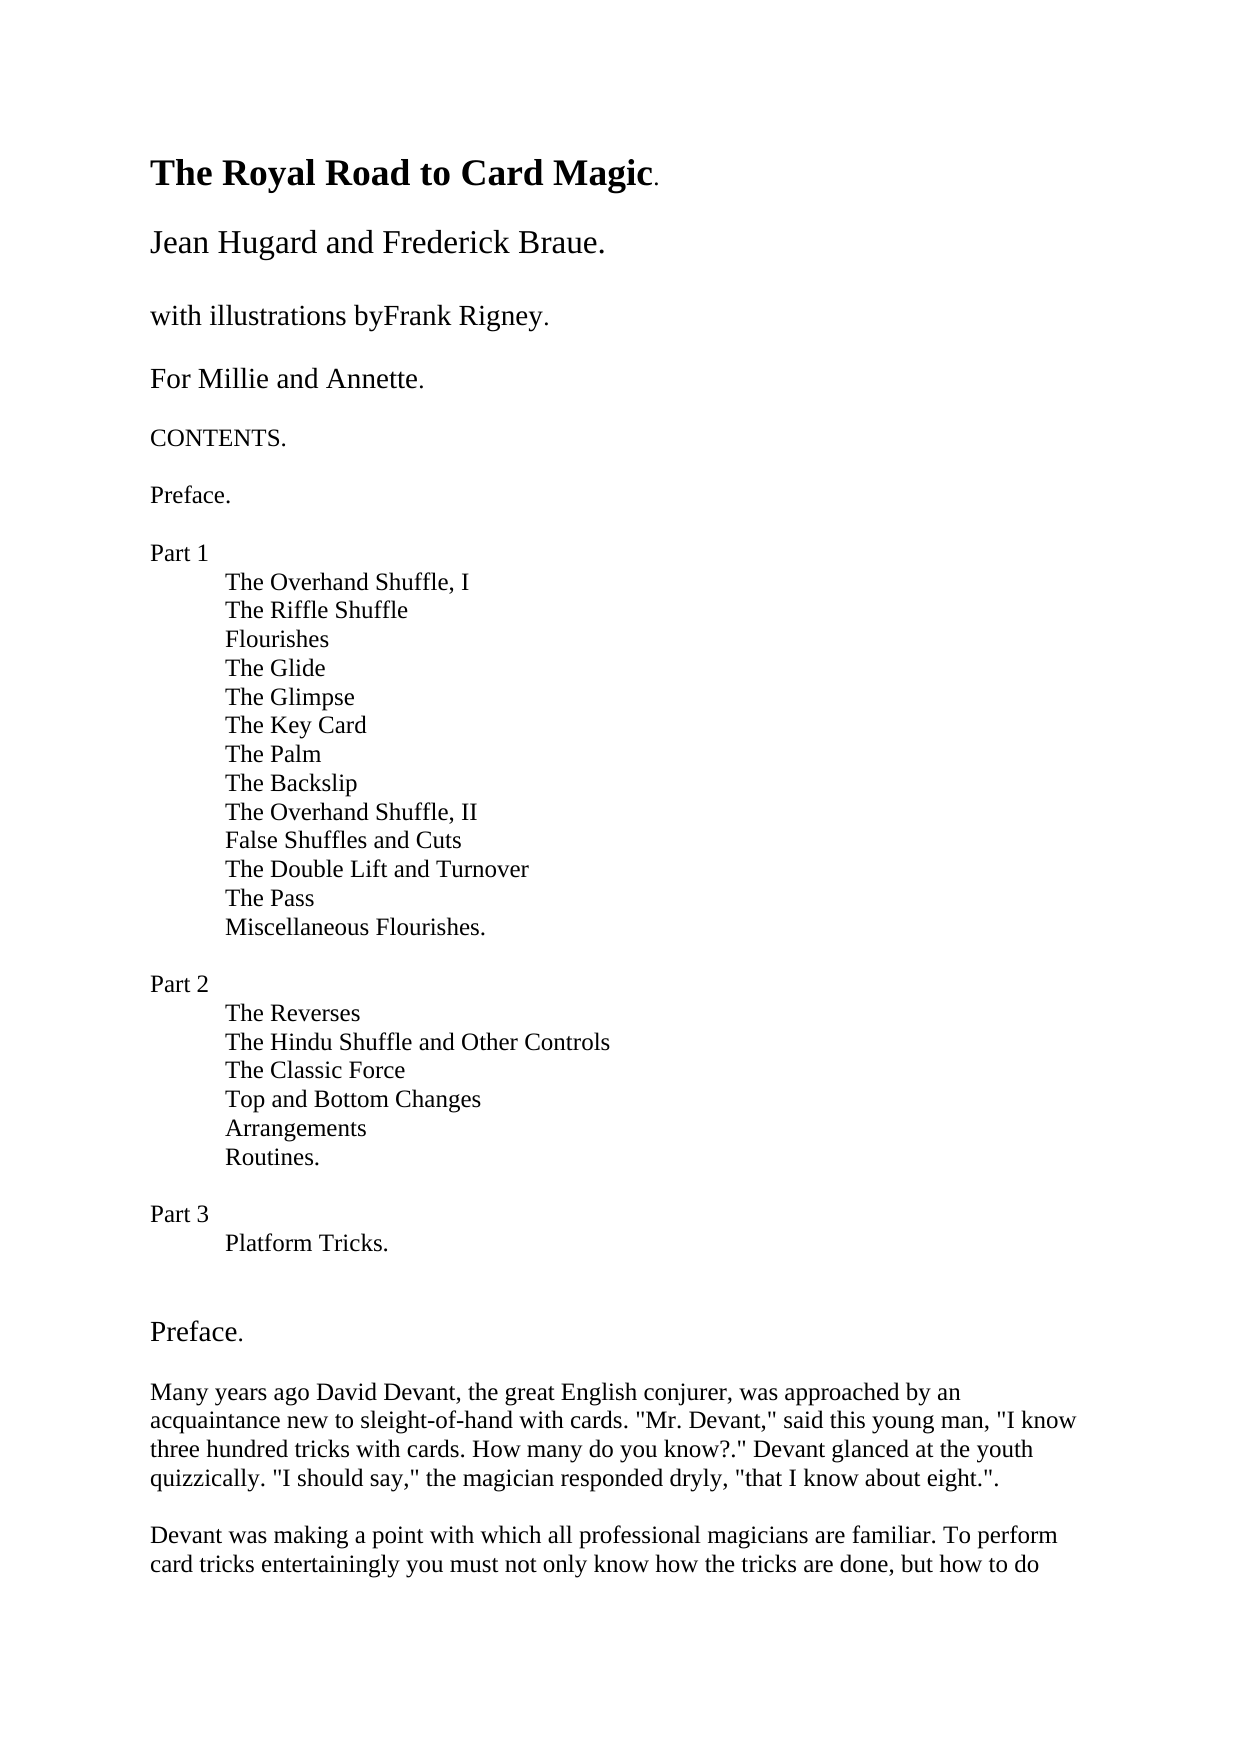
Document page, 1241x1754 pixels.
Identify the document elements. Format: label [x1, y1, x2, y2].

text [150, 150, 1090, 1578]
